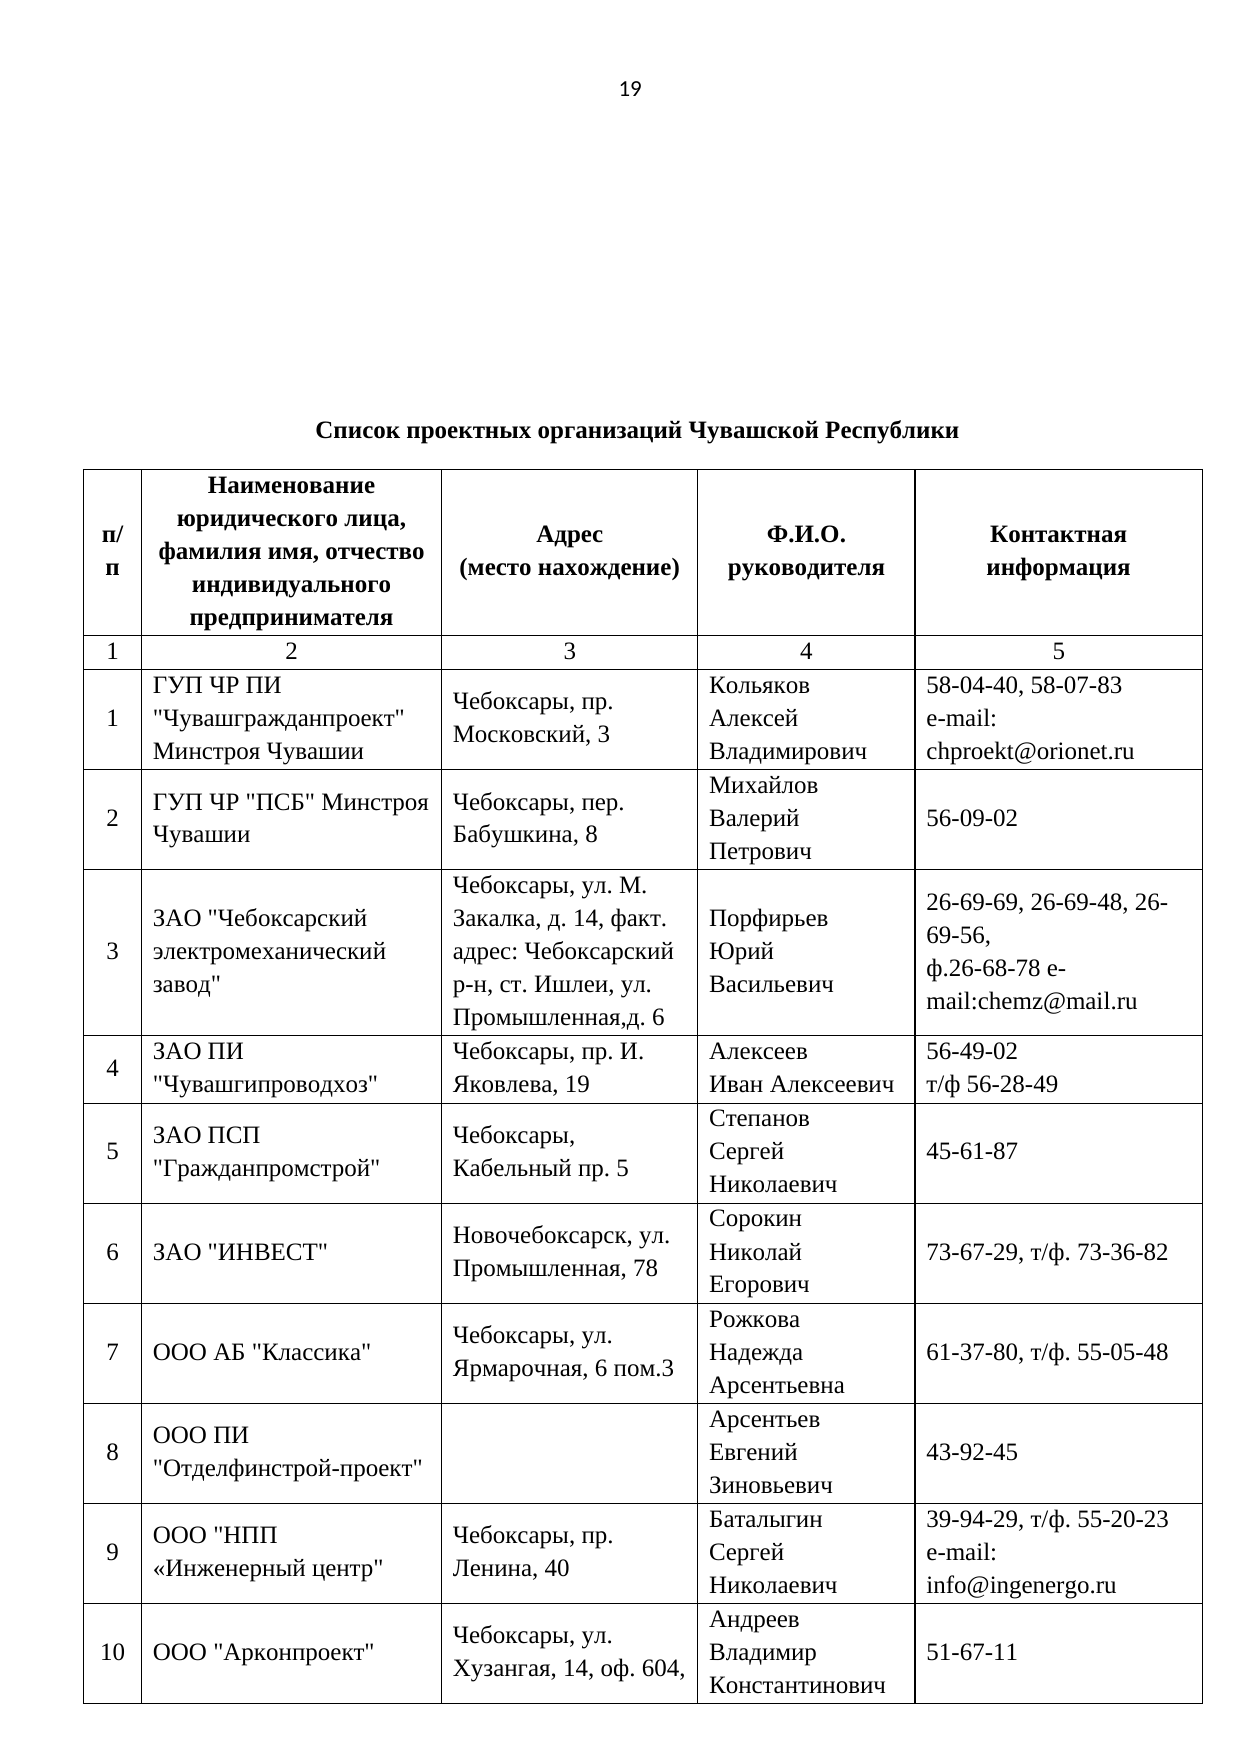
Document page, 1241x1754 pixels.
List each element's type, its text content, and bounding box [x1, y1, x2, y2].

table_cell 6 [84, 1204, 141, 1303]
table_cell Чебоксары, пер. Бабушкина, 8 [442, 770, 697, 869]
table_cell Михайлов Валерий Петрович [698, 770, 914, 869]
table_cell 1 [84, 636, 141, 669]
table_cell 73-67-29, т/ф. 73-36-82 [916, 1204, 1202, 1303]
table_cell Чебоксары, пр. И. Яковлева, 19 [442, 1036, 697, 1102]
table_cell Баталыгин Сергей Николаевич [698, 1504, 914, 1603]
table_cell ГУП ЧР "ПСБ" Минстроя Чувашии [142, 770, 441, 869]
table_cell Степанов Сергей Николаевич [698, 1104, 914, 1202]
table_cell 56-09-02 [916, 770, 1202, 869]
table_cell ООО "Арконпроект" [142, 1604, 441, 1703]
table_header п/п [84, 470, 141, 635]
table_cell 51-67-11 [916, 1604, 1202, 1703]
table_cell 39-94-29, т/ф. 55-20-23 e-mail: info@ingenergo.ru [916, 1504, 1202, 1603]
table_cell 2 [142, 636, 441, 669]
table_cell ЗАО ПИ "Чувашгипроводхоз" [142, 1036, 441, 1102]
table_cell Кольяков Алексей Владимирович [698, 670, 914, 769]
table_cell ЗАО ПСП "Гражданпромстрой" [142, 1104, 441, 1202]
table_cell ЗАО "ИНВЕСТ" [142, 1204, 441, 1303]
table_cell 2 [84, 770, 141, 869]
table_header Контактная информация [916, 470, 1202, 635]
table_cell Арсентьев Евгений Зиновьевич [698, 1404, 914, 1503]
table_cell Чебоксары, ул. М. Закалка, д. 14, факт. адрес: Чебоксарский р-н, ст. Ишлеи, ул. Промышленная,д. 6 [442, 870, 697, 1035]
table_cell Чебоксары, пр. Ленина, 40 [442, 1504, 697, 1603]
table_cell 3 [442, 636, 697, 669]
table_cell 4 [698, 636, 914, 669]
table_cell Новочебоксарск, ул. Промышленная, 78 [442, 1204, 697, 1303]
table_cell 9 [84, 1504, 141, 1603]
table_cell Алексеев Иван Алексеевич [698, 1036, 914, 1102]
text Список проектных организаций Чувашской Республики [94, 415, 1180, 444]
table_cell 5 [916, 636, 1202, 669]
table_cell 10 [84, 1604, 141, 1703]
table_cell 26-69-69, 26-69-48, 26-69-56, ф.26-68-78 e-mail:chemz@mail.ru [916, 870, 1202, 1035]
table_cell 56-49-02 т/ф 56-28-49 [916, 1036, 1202, 1102]
table_cell ЗАО "Чебоксарский электромеханический завод" [142, 870, 441, 1035]
table_cell Чебоксары, ул. Хузангая, 14, оф. 604, [442, 1604, 697, 1703]
table_cell 4 [84, 1036, 141, 1102]
table_cell 1 [84, 670, 141, 769]
table_cell ООО "НПП «Инженерный центр" [142, 1504, 441, 1603]
table_header Ф.И.О. руководителя [698, 470, 914, 635]
table_cell 7 [84, 1304, 141, 1403]
table_cell Рожкова Надежда Арсентьевна [698, 1304, 914, 1403]
table_cell 8 [84, 1404, 141, 1503]
table_cell Сорокин Николай Егорович [698, 1204, 914, 1303]
table_cell 3 [84, 870, 141, 1035]
table_cell 43-92-45 [916, 1404, 1202, 1503]
table_cell Андреев Владимир Константинович [698, 1604, 914, 1703]
table_cell Чебоксары, ул. Ярмарочная, 6 пом.3 [442, 1304, 697, 1403]
table_cell 5 [84, 1104, 141, 1202]
table_cell Порфирьев Юрий Васильевич [698, 870, 914, 1035]
table_cell 61-37-80, т/ф. 55-05-48 [916, 1304, 1202, 1403]
table_cell ГУП ЧР ПИ "Чувашгражданпроект" Минстроя Чувашии [142, 670, 441, 769]
table_header Наименование юридического лица, фамилия имя, отчество индивидуального предпринимателя [142, 470, 441, 635]
table_header Адрес (место нахождение) [442, 470, 697, 635]
table_cell 58-04-40, 58-07-83 e-mail: сhproekt@orionet.ru [916, 670, 1202, 769]
table_cell ООО ПИ "Отделфинстрой-проект" [142, 1404, 441, 1503]
table_cell 45-61-87 [916, 1104, 1202, 1202]
table_cell ООО АБ "Классика" [142, 1304, 441, 1403]
table_cell Чебоксары, пр. Московский, 3 [442, 670, 697, 769]
table_cell Чебоксары, Кабельный пр. 5 [442, 1104, 697, 1202]
table_cell [442, 1404, 697, 1503]
